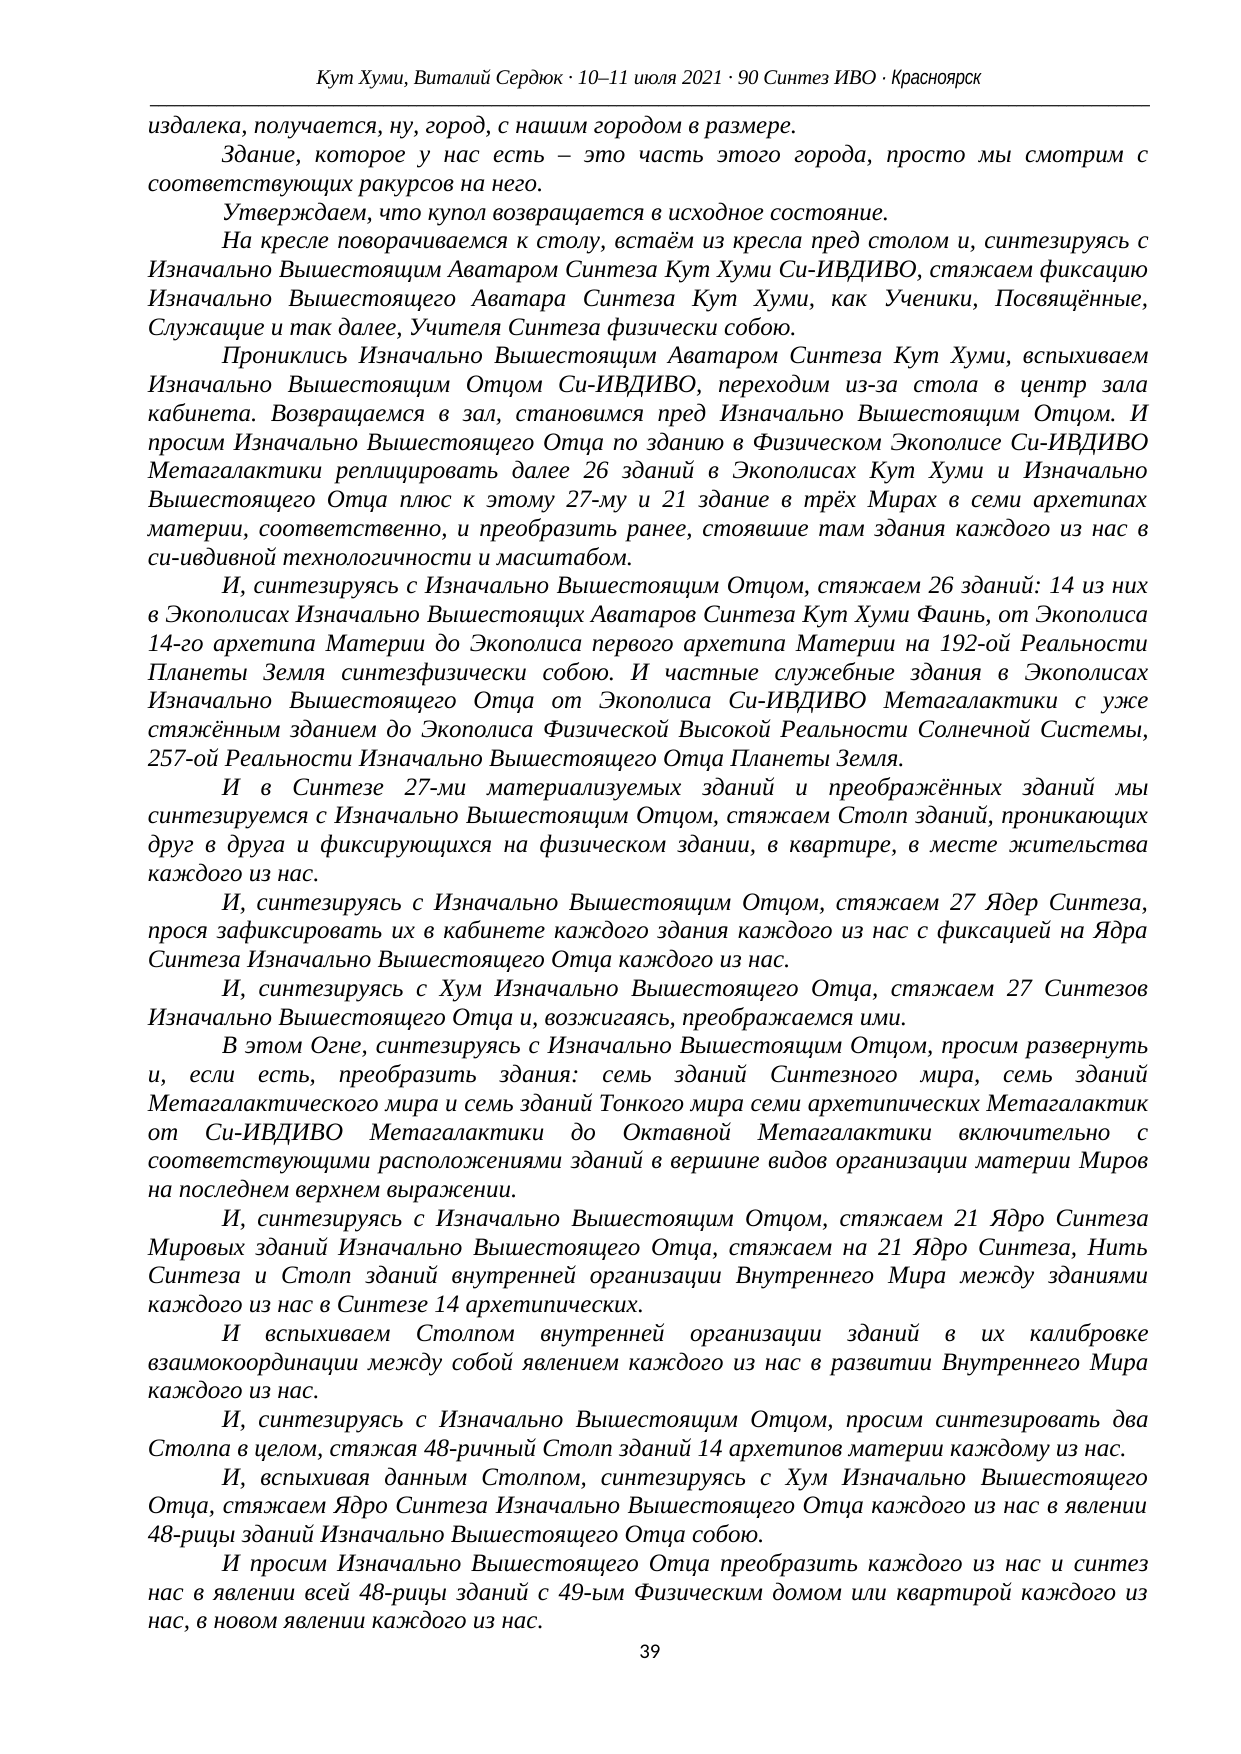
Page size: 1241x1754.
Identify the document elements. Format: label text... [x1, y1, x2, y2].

text Утверждаем, что купол возвращается в исходное состояние. [148, 197, 1152, 226]
text Здание, которое у нас есть – это часть этого города, просто мы смотрим с соответствующих ракурсов на него. [148, 139, 1152, 197]
text И вспыхиваем Столпом внутренней организации зданий в их калибровке взаимокоординации между собой явлением каждого из нас в развитии Внутреннего Мира каждого из нас. [148, 1318, 1152, 1404]
text И, синтезируясь с Изначально Вышестоящим Отцом, стяжаем 26 зданий: 14 из них в Экополисах Изначально Вышестоящих Аватаров Синтеза Кут Хуми Фаинь, от Экополиса 14-го архетипа Материи до Экополиса первого архетипа Материи на 192-ой Реальности Планеты Земля синтезфизически собою. И частные служебные здания в Экополисах Изначально Вышестоящего Отца от Экополиса Си-ИВДИВО Метагалактики с уже стяжённым зданием до Экополиса Физической Высокой Реальности Солнечной Системы, 257-ой Реальности Изначально Вышестоящего Отца Планеты Земля. [148, 571, 1152, 772]
text И просим Изначально Вышестоящего Отца преобразить каждого из нас и синтез нас в явлении всей 48-рицы зданий с 49-ым Физическим домом или квартирой каждого из нас, в новом явлении каждого из нас. [148, 1548, 1152, 1634]
text И, синтезируясь с Изначально Вышестоящим Отцом, стяжаем 21 Ядро Синтеза Мировых зданий Изначально Вышестоящего Отца, стяжаем на 21 Ядро Синтеза, Нить Синтеза и Столп зданий внутренней организации Внутреннего Мира между зданиями каждого из нас в Синтезе 14 архетипических. [148, 1203, 1152, 1318]
text И, синтезируясь с Изначально Вышестоящим Отцом, стяжаем 27 Ядер Синтеза, прося зафиксировать их в кабинете каждого здания каждого из нас с фиксацией на Ядра Синтеза Изначально Вышестоящего Отца каждого из нас. [148, 887, 1152, 973]
text И, синтезируясь с Изначально Вышестоящим Отцом, просим синтезировать два Столпа в целом, стяжая 48-ричный Столп зданий 14 архетипов материи каждому из нас. [148, 1404, 1152, 1462]
text На кресле поворачиваемся к столу, встаём из кресла пред столом и, синтезируясь с Изначально Вышестоящим Аватаром Синтеза Кут Хуми Си-ИВДИВО, стяжаем фиксацию Изначально Вышестоящего Аватара Синтеза Кут Хуми, как Ученики, Посвящённые, Служащие и так далее, Учителя Синтеза физически собою. [148, 226, 1152, 341]
text В этом Огне, синтезируясь с Изначально Вышестоящим Отцом, просим развернуть и, если есть, преобразить здания: семь зданий Синтезного мира, семь зданий Метагалактического мира и семь зданий Тонкого мира семи архетипических Метагалактик от Си-ИВДИВО Метагалактики до Октавной Метагалактики включительно с соответствующими расположениями зданий в вершине видов организации материи Миров на последнем верхнем выражении. [148, 1031, 1152, 1203]
text И, синтезируясь с Хум Изначально Вышестоящего Отца, стяжаем 27 Синтезов Изначально Вышестоящего Отца и, возжигаясь, преображаемся ими. [148, 973, 1152, 1031]
text Прониклись Изначально Вышестоящим Аватаром Синтеза Кут Хуми, вспыхиваем Изначально Вышестоящим Отцом Си-ИВДИВО, переходим из-за стола в центр зала кабинета. Возвращаемся в зал, становимся пред Изначально Вышестоящим Отцом. И просим Изначально Вышестоящего Отца по зданию в Физическом Экополисе Си-ИВДИВО Метагалактики реплицировать далее 26 зданий в Экополисах Кут Хуми и Изначально Вышестоящего Отца плюс к этому 27-му и 21 здание в трёх Мирах в семи архетипах материи, соответственно, и преобразить ранее, стоявшие там здания каждого из нас в си-ивдивной технологичности и масштабом. [148, 341, 1152, 571]
text И в Синтезе 27-ми материализуемых зданий и преображённых зданий мы синтезируемся с Изначально Вышестоящим Отцом, стяжаем Столп зданий, проникающих друг в друга и фиксирующихся на физическом здании, в квартире, в месте жительства каждого из нас. [148, 772, 1152, 887]
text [148, 111, 1152, 139]
text И, вспыхивая данным Столпом, синтезируясь с Хум Изначально Вышестоящего Отца, стяжаем Ядро Синтеза Изначально Вышестоящего Отца каждого из нас в явлении 48-рицы зданий Изначально Вышестоящего Отца собою. [148, 1462, 1152, 1548]
